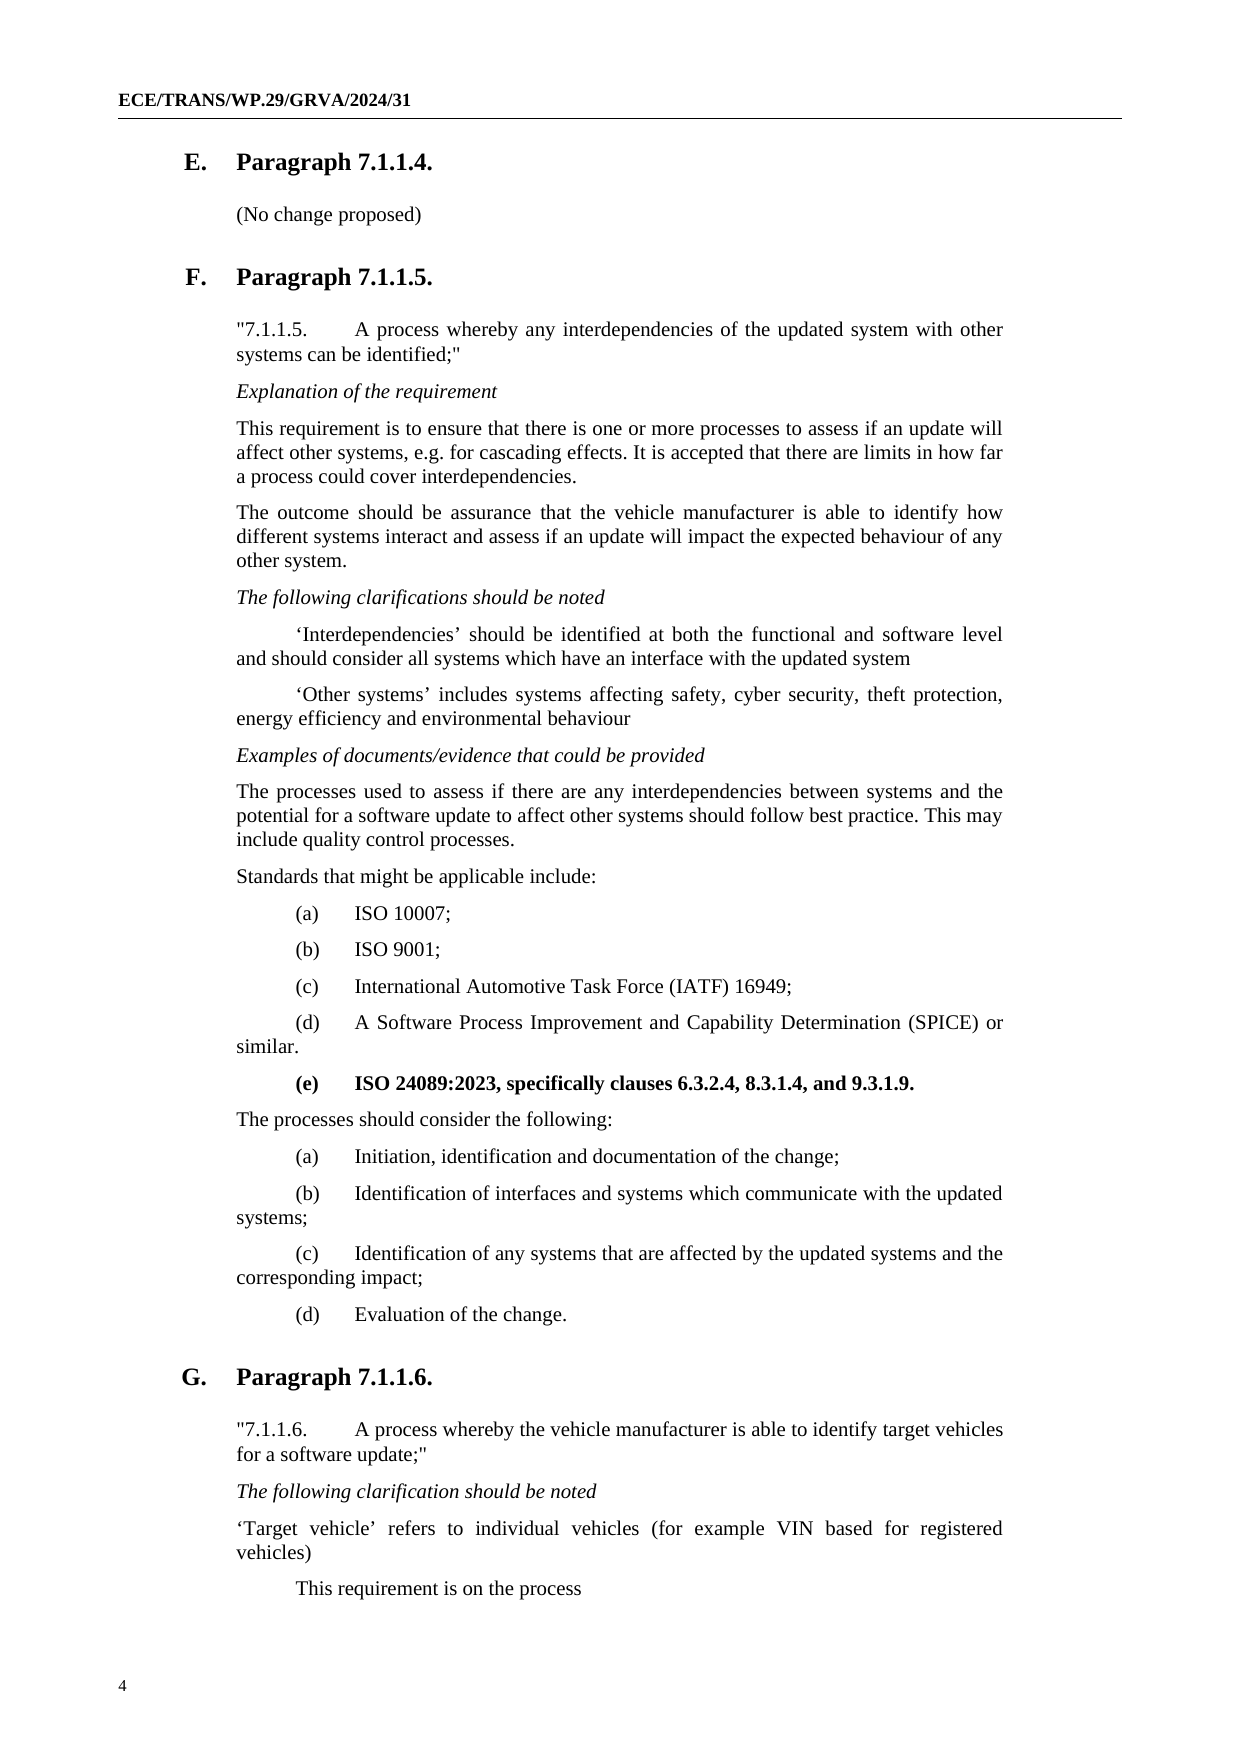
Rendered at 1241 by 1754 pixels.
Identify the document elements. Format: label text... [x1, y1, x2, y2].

text The processes used to assess if there are any interdependencies between systems and the potential for a software update to affect other systems should follow best practice. This may include quality control processes. [236, 779, 1004, 851]
text ‘Interdependencies’ should be identified at both the functional and software level and should consider all systems which have an interface with the updated system [236, 621, 1004, 669]
text (No change proposed) [236, 201, 1004, 226]
text (a) ISO 10007; [236, 901, 1004, 924]
text (e) ISO 24089:2023, specifically clauses 6.3.2.4, 8.3.1.4, and 9.3.1.9. [236, 1071, 1004, 1095]
text (b) Identification of interfaces and systems which communicate with the updated systems; [236, 1181, 1004, 1229]
text (d) Evaluation of the change. [236, 1302, 1004, 1326]
text "7.1.1.6. A process whereby the vehicle manufacturer is able to identify target vehicles for a software update;" [236, 1416, 1004, 1466]
text (d) A Software Process Improvement and Capability Determination (SPICE) or similar. [236, 1010, 1004, 1058]
text Explanation of the requirement [236, 379, 1004, 403]
text E. Paragraph 7.1.1.4. [118, 148, 1004, 176]
text (a) Initiation, identification and documentation of the change; [236, 1144, 1004, 1168]
text (c) International Automotive Task Force (IATF) 16949; [236, 974, 1004, 998]
text ‘Target vehicle’ refers to individual vehicles (for example VIN based for registered vehicles) [236, 1516, 1004, 1564]
text This requirement is on the process [236, 1576, 1004, 1600]
text "7.1.1.5. A process whereby any interdependencies of the updated system with other systems can be identified;" [236, 316, 1004, 366]
text The outcome should be assurance that the vehicle manufacturer is able to identify how different systems interact and assess if an update will impact the expected behaviour of any other system. [236, 500, 1004, 572]
text Examples of documents/evidence that could be provided [236, 743, 1004, 767]
text The processes should consider the following: [236, 1107, 1004, 1131]
text The following clarifications should be noted [236, 585, 1004, 609]
text G. Paragraph 7.1.1.6. [118, 1363, 1004, 1391]
text ‘Other systems’ includes systems affecting safety, cyber security, theft protection, energy efficiency and environmental behaviour [236, 682, 1004, 730]
text This requirement is to ensure that there is one or more processes to assess if an update will affect other systems, e.g. for cascading effects. It is accepted that there are limits in how far a process could cover interdependencies. [236, 416, 1004, 488]
text (c) Identification of any systems that are affected by the updated systems and the corresponding impact; [236, 1241, 1004, 1289]
text Standards that might be applicable include: [236, 864, 1004, 888]
text F. Paragraph 7.1.1.5. [118, 263, 1004, 291]
text (b) ISO 9001; [236, 937, 1004, 961]
text The following clarification should be noted [236, 1479, 1004, 1503]
